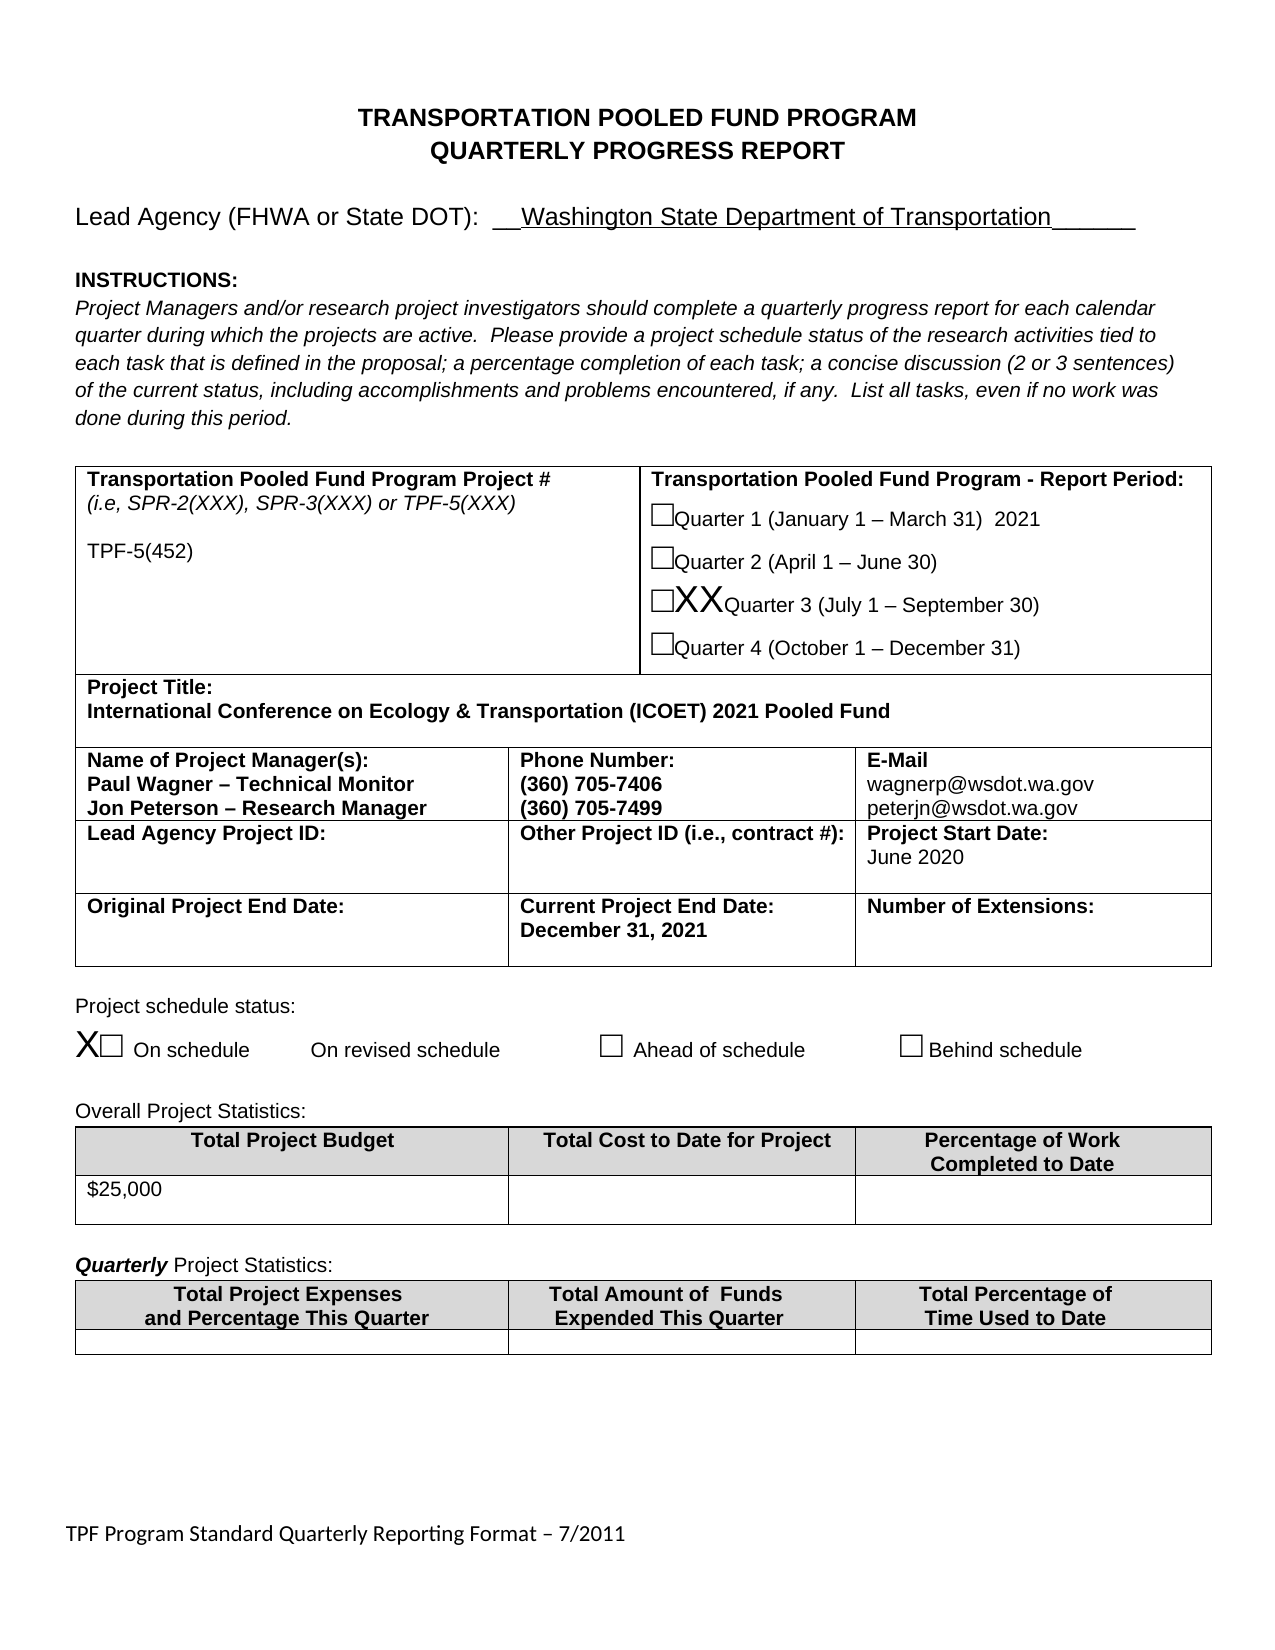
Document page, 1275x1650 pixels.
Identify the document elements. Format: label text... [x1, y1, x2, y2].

text INSTRUCTIONS: [75, 268, 1200, 292]
table_cell Phone Number: (360) 705-7406 (360) 705-7499 [509, 748, 855, 820]
table_header Percentage of Work Completed to Date [856, 1128, 1211, 1175]
text Quarterly Project Statistics: [75, 1253, 1200, 1277]
table_cell Lead Agency Project ID: [76, 821, 508, 893]
table_header Total Project Expenses and Percentage This Quarter [76, 1281, 508, 1329]
table_header Total Project Budget [76, 1128, 508, 1175]
table_cell Current Project End Date: December 31, 2021 [509, 894, 855, 966]
table_cell Name of Project Manager(s): Paul Wagner – Technical Monitor Jon Peterson – Research Manager [76, 748, 508, 820]
table_cell [856, 1176, 1211, 1224]
table_cell [509, 1176, 855, 1224]
text Project schedule status: [75, 994, 1200, 1018]
text X□ On schedule On revised schedule □ Ahead of schedule □ Behind schedule [75, 1022, 1200, 1065]
table_cell [856, 1330, 1211, 1354]
table_cell Project Title: International Conference on Ecology & Transportation (ICOET) 2021 Pooled Fund [76, 675, 1211, 747]
table_cell [509, 1330, 855, 1354]
text TRANSPORTATION POOLED FUND PROGRAM [150, 103, 1125, 132]
table_cell Number of Extensions: [856, 894, 1211, 966]
table_cell $25,000 [76, 1176, 508, 1224]
text Overall Project Statistics: [75, 1099, 1200, 1123]
table_header Total Cost to Date for Project [509, 1128, 855, 1175]
table_cell E-Mail wagnerp@wsdot.wa.gov peterjn@wsdot.wa.gov [856, 748, 1211, 820]
text QUARTERLY PROGRESS REPORT [150, 136, 1125, 165]
table_cell [76, 1330, 508, 1354]
table_header Total Amount of Funds Expended This Quarter [509, 1281, 855, 1329]
table_header Total Percentage of Time Used to Date [856, 1281, 1211, 1329]
table_cell Other Project ID (i.e., contract #): [509, 821, 855, 893]
table_cell Original Project End Date: [76, 894, 508, 966]
text Project Managers and/or research project investigators should complete a quarterly progress report for each calendar quarter during which the projects are active. Please provide a project schedule status of the research activities tied to each task that is defined in the proposal; a percentage completion of each task; a concise discussion (2 or 3 sentences) of the current status, including accomplishments and problems encountered, if any. List all tasks, even if no work was done during this period. [75, 296, 1200, 429]
table_header Transportation Pooled Fund Program Project # (i.e, SPR-2(XXX), SPR-3(XXX) or TPF-5(XXX) TPF-5(452) [76, 467, 639, 674]
table_header Transportation Pooled Fund Program - Report Period: □Quarter 1 (January 1 – March 31) 2021 □Quarter 2 (April 1 – June 30) □XXQuarter 3 (July 1 – September 30) □Quarter 4 (October 1 – December 31) [641, 467, 1211, 674]
table_cell Project Start Date: June 2020 [856, 821, 1211, 893]
text Lead Agency (FHWA or State DOT): __Washington State Department of Transportation______ [75, 202, 1200, 231]
